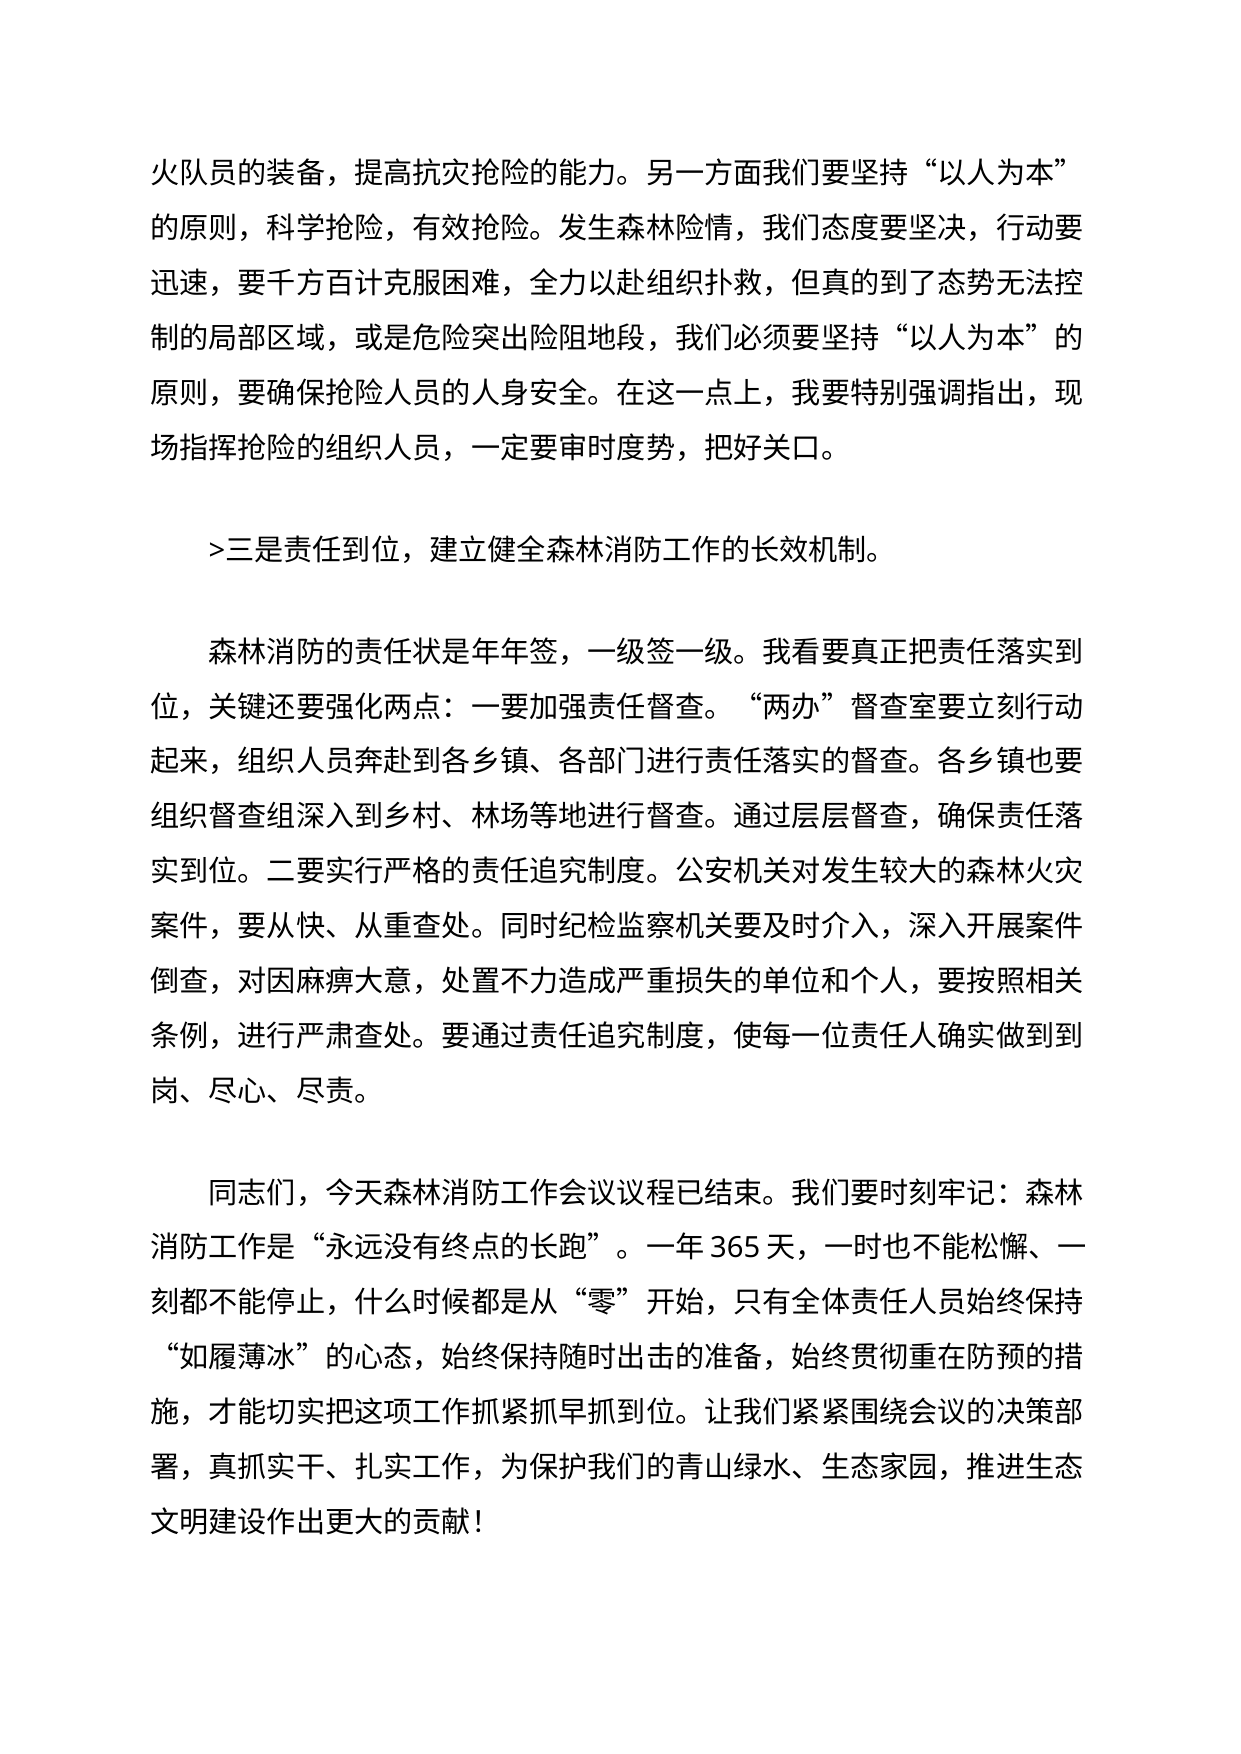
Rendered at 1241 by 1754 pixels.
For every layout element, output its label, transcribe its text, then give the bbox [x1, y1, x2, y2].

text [150, 150, 1090, 467]
text 森林消防的责任状是年年签，一级签一级。我看要真正把责任落实到位，关键还要强化两点：一要加强责任督查。“两办”督查室要立刻行动起来，组织人员奔赴到各乡镇、各部门进行责任落实的督查。各乡镇也要组织督查组深入到乡村、林场等地进行督查。通过层层督查，确保责任落实到位。二要实行严格的责任追究制度。公安机关对发生较大的森林火灾案件，要从快、从重查处。同时纪检监察机关要及时介入，深入开展案件倒查，对因麻痹大意，处置不力造成严重损失的单位和个人，要按照相关条例，进行严肃查处。要通过责任追究制度，使每一位责任人确实做到到岗、尽心、尽责。 [150, 628, 1090, 1110]
text >三是责任到位，建立健全森林消防工作的长效机制。 [150, 526, 1090, 569]
text 同志们，今天森林消防工作会议议程已结束。我们要时刻牢记：森林消防工作是“永远没有终点的长跑”。一年365天，一时也不能松懈、一刻都不能停止，什么时候都是从“零”开始，只有全体责任人员始终保持“如履薄冰”的心态，始终保持随时出击的准备，始终贯彻重在防预的措施，才能切实把这项工作抓紧抓早抓到位。让我们紧紧围绕会议的决策部署，真抓实干、扎实工作，为保护我们的青山绿水、生态家园，推进生态文明建设作出更大的贡献！ [150, 1169, 1090, 1541]
